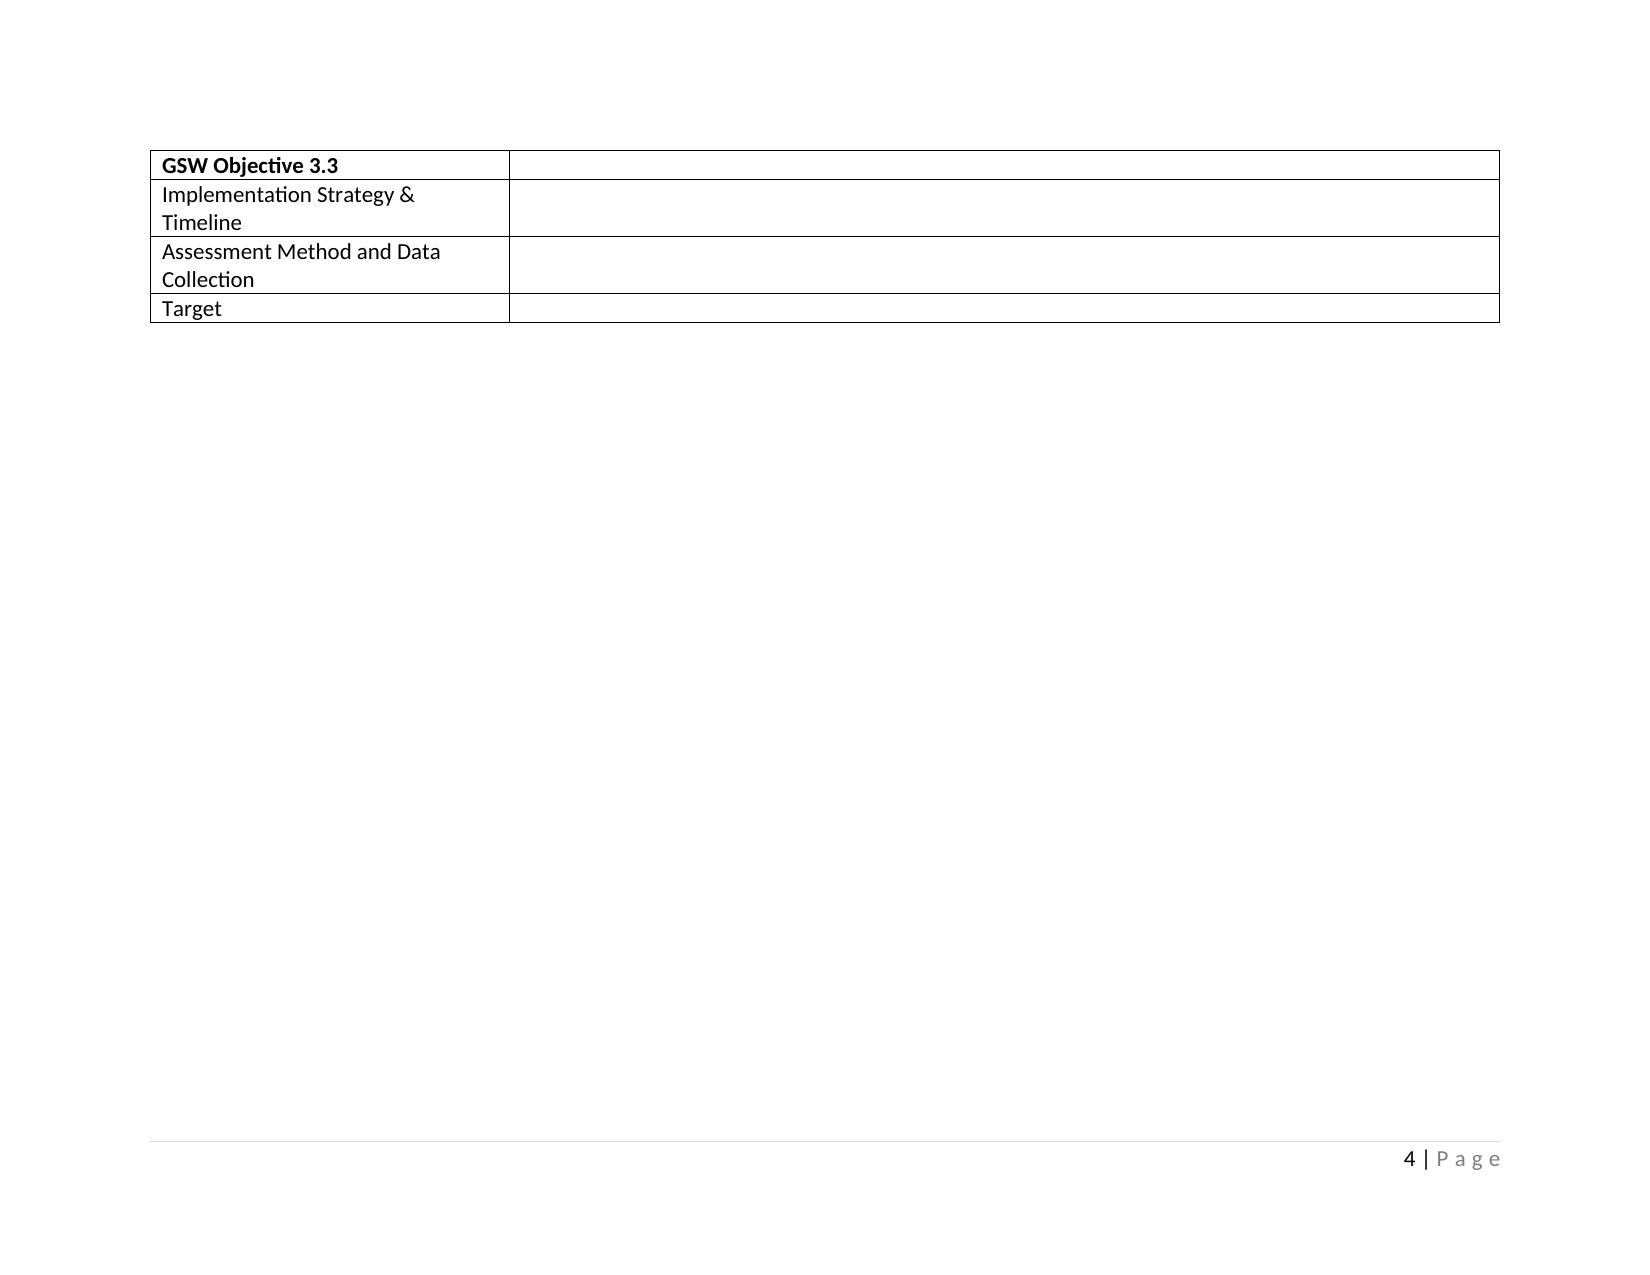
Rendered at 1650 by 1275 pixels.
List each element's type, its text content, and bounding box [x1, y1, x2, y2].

table_cell Assessment Method and Data Collection [151, 237, 509, 293]
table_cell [151, 151, 509, 179]
table_cell Implementation Strategy & Timeline [151, 180, 509, 236]
table_cell Target [151, 294, 509, 322]
table_cell [510, 151, 1499, 179]
table_cell [510, 180, 1499, 236]
table_cell [510, 237, 1499, 293]
table_cell [510, 294, 1499, 322]
